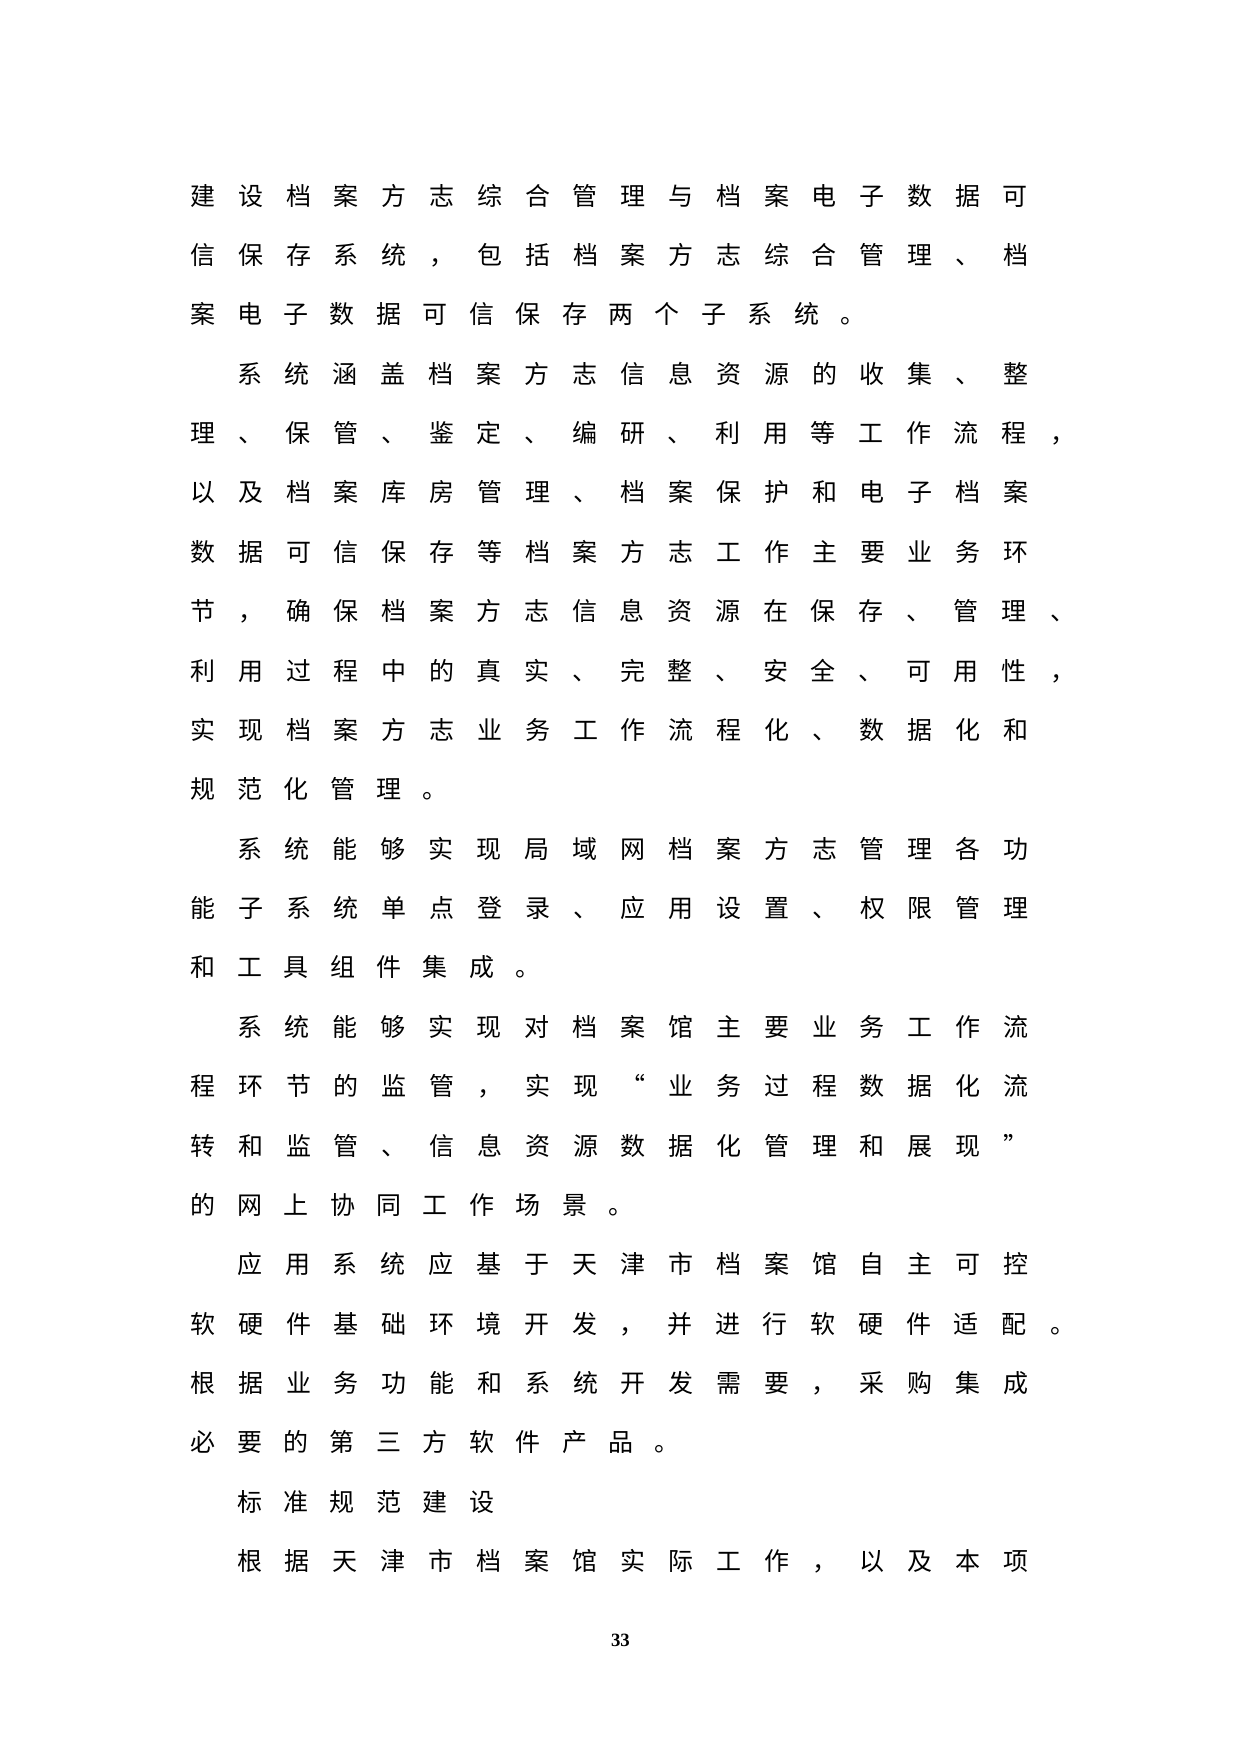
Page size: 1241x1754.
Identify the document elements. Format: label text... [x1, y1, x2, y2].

text 系统能够实现对档案馆主要业务工作流程环节的监管，实现“业务过程数据化流转和监管、信息资源数据化管理和展现”的网上协同工作场景。 [190, 996, 1050, 1233]
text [190, 1530, 1050, 1589]
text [190, 164, 1050, 343]
text 应用系统应基于天津市档案馆自主可控软硬件基础环境开发，并进行软硬件适配。根据业务功能和系统开发需要，采购集成必要的第三方软件产品。 [190, 1233, 1050, 1471]
text 系统能够实现局域网档案方志管理各功能子系统单点登录、应用设置、权限管理和工具组件集成。 [190, 818, 1050, 996]
text 系统涵盖档案方志信息资源的收集、整理、保管、鉴定、编研、利用等工作流程，以及档案库房管理、档案保护和电子档案数据可信保存等档案方志工作主要业务环节，确保档案方志信息资源在保存、管理、利用过程中的真实、完整、安全、可用性，实现档案方志业务工作流程化、数据化和规范化管理。 [190, 343, 1050, 818]
text 标准规范建设 [190, 1471, 1050, 1530]
